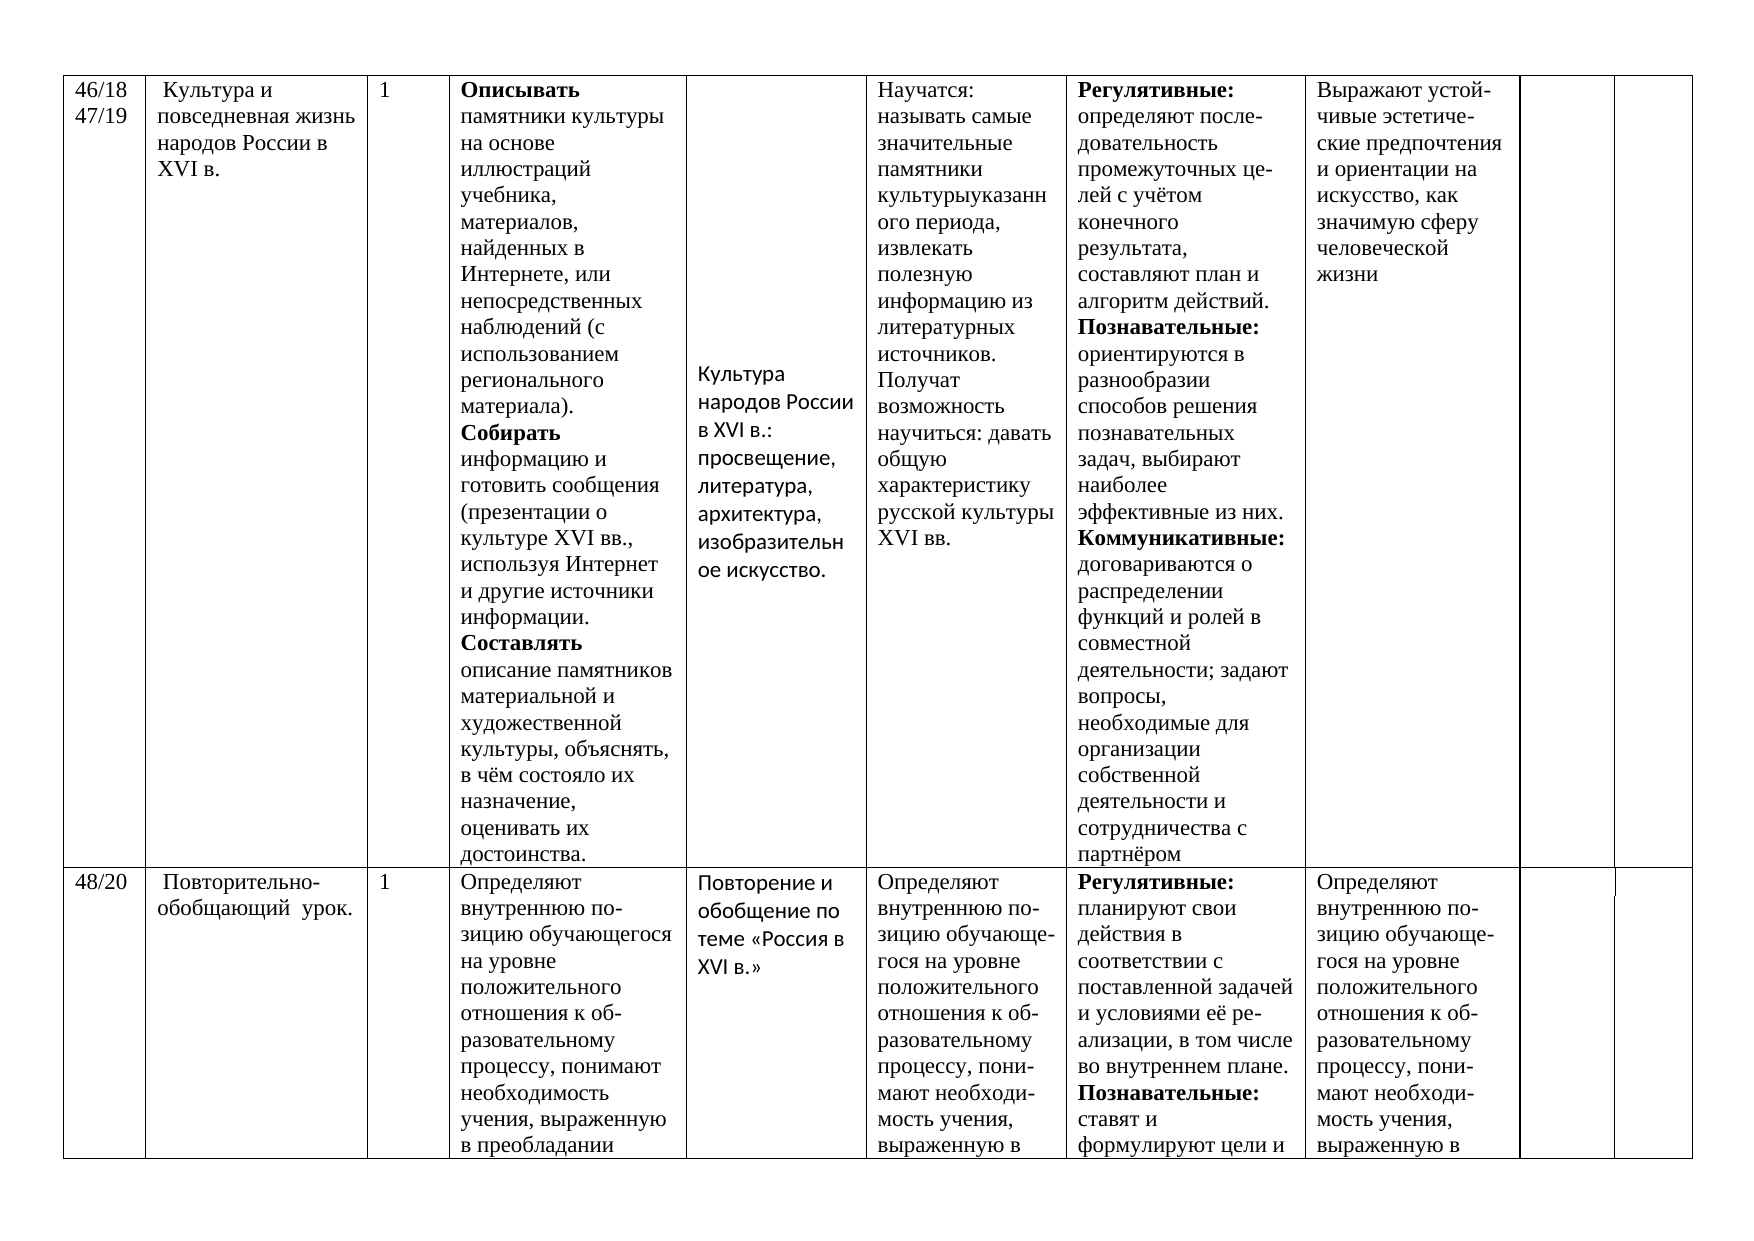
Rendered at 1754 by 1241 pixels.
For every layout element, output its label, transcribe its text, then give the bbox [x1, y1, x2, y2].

table_cell 1 [368, 868, 449, 1158]
table_cell Регулятивные: определяют последовательность промежуточных целей с учётом конечного результата, составляют план и алгоритм действий. Познавательные: ориентируются в разнообразии способов решения познавательных задач, выбирают наиболее эффективные из них. Коммуникативные: договариваются о распределении функций и ролей в совместной деятельности; задают вопросы, необходимые для организации собственной деятельности и сотрудничества с партнёром [1067, 76, 1305, 867]
table_cell [1616, 868, 1692, 896]
table_cell Определяют внутреннюю позицию обучающегося на уровне положительного отношения к образовательному процессу, понимают необходимость учения, выраженную в преобладании учебно-познава- тельных мотивов и предпочтении социального способа оценки знаний [450, 868, 686, 1158]
table_cell Описывать памятники культуры на основе иллюстраций учебника, материалов, найденных в Интернете, или непосредственных наблюдений (с использованием регионального материала). Собирать информацию и готовить сообщения (презентации о культуре XVI вв., используя Интернет и другие источники информации. Составлять описание памятников материальной и художественной культуры, объяснять, в чём состояло их назначение, оценивать их достоинства. [450, 76, 686, 867]
table_cell 1 [368, 76, 449, 867]
table_cell Повторение и обобщение по теме «Россия в XVI в.» [687, 868, 866, 1158]
table_cell [1615, 896, 1692, 1158]
table_cell 48/20 [64, 868, 145, 1158]
table_cell Определяют внутреннюю позицию обучающегося на уровне положительного отношения к образовательному процессу, понимают необходимость учения, выраженную в преобладании учебно-познава- тельных мотивов и предпочтении социального способа оценки знаний [867, 868, 1066, 1158]
table_cell [1615, 76, 1692, 867]
table_cell Выражают устойчивые эстетические предпочтения и ориентации на искусство, как значимую сферу человеческой жизни [1306, 76, 1519, 867]
table_cell Определяют внутреннюю позицию обучающегося на уровне положительного отношения к образовательному процессу, понимают необходимость учения, выраженную в преобладании учебно-познава- тельных мотивов и предпочтении социального способа оценки знаний [1306, 868, 1519, 1158]
table_cell Повторительно-обобщающий урок. [146, 868, 367, 1158]
table_cell [1521, 896, 1614, 1158]
table_cell 46/18 47/19 [64, 76, 145, 867]
table_cell Культура и повседневная жизнь народов России в XVI в. [146, 76, 367, 867]
table_cell [1521, 868, 1615, 896]
table_cell [1521, 76, 1614, 867]
table_cell Регулятивные: планируют свои действия в соответствии с поставленной задачей и условиями её реализации, в том числе во внутреннем плане. Познавательные: ставят и формулируют цели и проблему урока; осознанно и произвольно строят сообщения в устной и письменной форме, в том числе творческого и исследовательского характера. Коммуникативные: адекватно используют речевые средства для эффективного решения разнообразных коммуникативных задач [1067, 868, 1305, 1158]
table_cell Культура народов России в XVI в.: просвещение, литература, архитектура, изобразительное искусство. [687, 76, 866, 867]
table_cell Научатся: называть самые значительные памятники культурыуказанного периода, извлекать полезную информацию из литературных источников. Получат возможность научиться: давать общую характеристику русской культуры XVI вв. [867, 76, 1066, 867]
